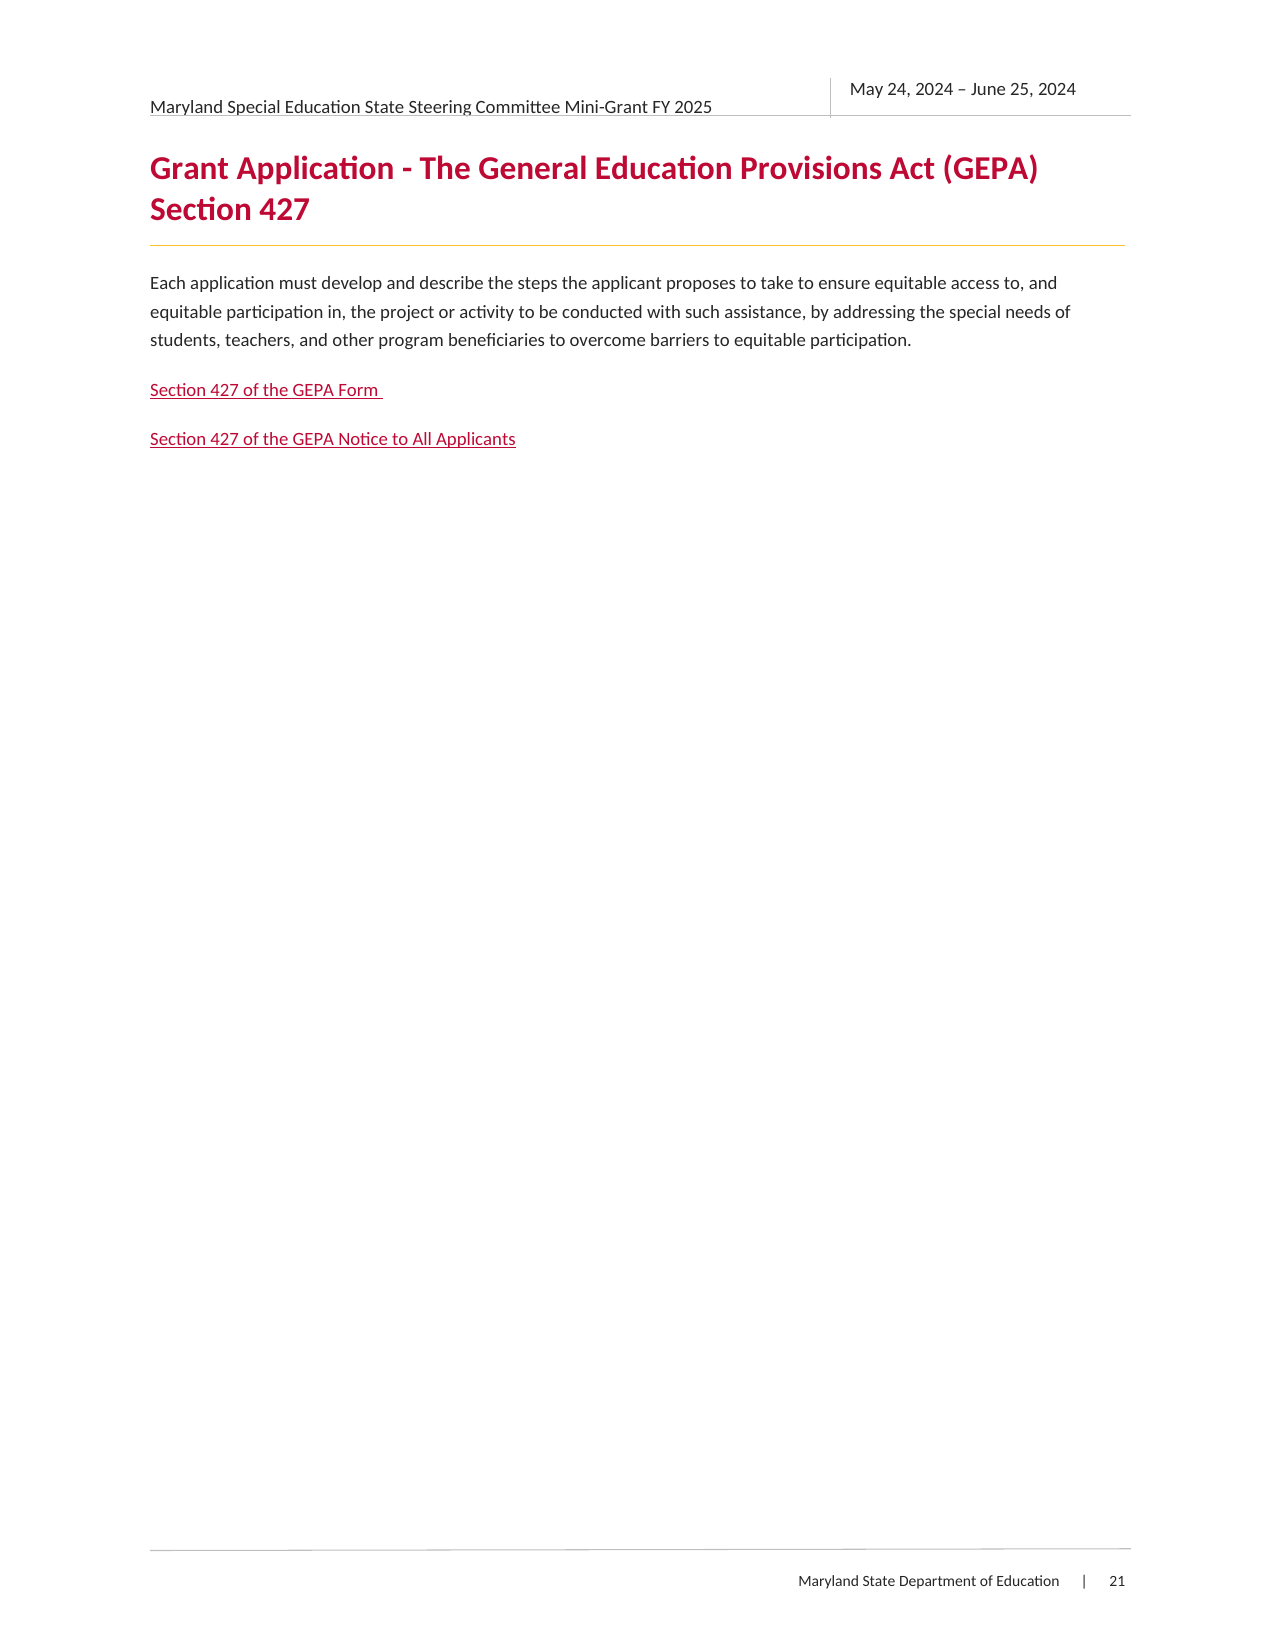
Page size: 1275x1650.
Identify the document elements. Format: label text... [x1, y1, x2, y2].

text Section 427 of the GEPA Notice to All Applicants [150, 427, 1125, 450]
text Each application must develop and describe the steps the applicant proposes to take to ensure equitable access to, and equitable participation in, the project or activity to be conducted with such assistance, by addressing the special needs of students, teachers, and other program beneficiaries to overcome barriers to equitable participation. [150, 271, 1125, 351]
text Section 427 of the GEPA Form [150, 378, 1125, 401]
subtitle Grant Application - The General Education Provisions Act (GEPA) Section 427 [150, 147, 1125, 245]
